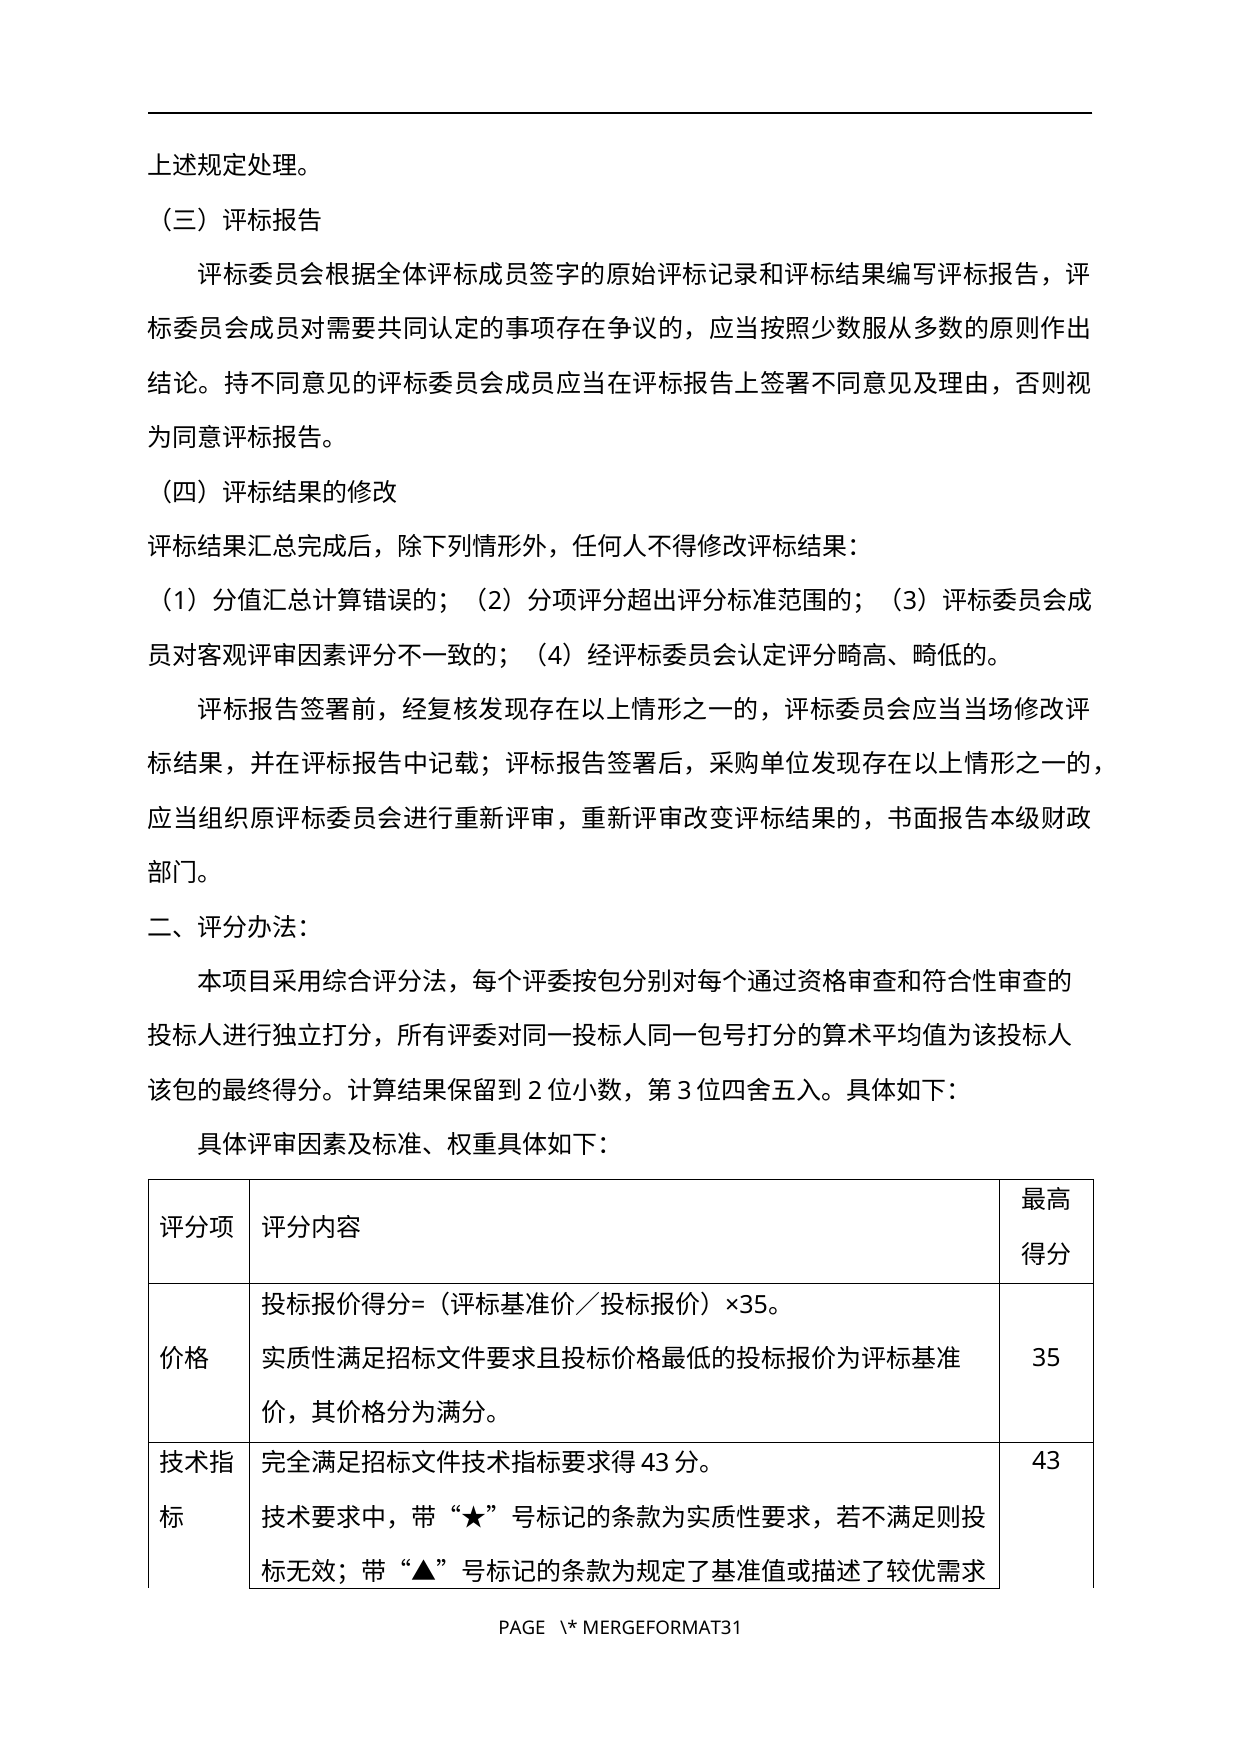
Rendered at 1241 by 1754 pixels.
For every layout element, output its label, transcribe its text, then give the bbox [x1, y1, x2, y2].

table_cell 35 [1000, 1284, 1093, 1442]
table_header 评分项 [149, 1180, 249, 1283]
text 二、评分办法： [148, 907, 1092, 943]
text 评标结果汇总完成后，除下列情形外，任何人不得修改评标结果： [148, 526, 1092, 563]
text 具体评审因素及标准、权重具体如下： [148, 1124, 1092, 1161]
text （1）分值汇总计算错误的；（2）分项评分超出评分标准范围的；（3）评标委员会成员对客观评审因素评分不一致的；（4）经评标委员会认定评分畸高、畸低的。 [148, 581, 1092, 671]
table_header 评分内容 [250, 1180, 999, 1283]
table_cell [250, 1443, 999, 1588]
table_cell 43 [1000, 1443, 1093, 1588]
text （三）评标报告 [148, 200, 1092, 236]
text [148, 146, 1092, 182]
table_cell 投标报价得分=（评标基准价／投标报价）×35。 实质性满足招标文件要求且投标价格最低的投标报价为评标基准价，其价格分为满分。 [250, 1284, 999, 1442]
text 本项目采用综合评分法，每个评委按包分别对每个通过资格审查和符合性审查的投标人进行独立打分，所有评委对同一投标人同一包号打分的算术平均值为该投标人该包的最终得分。计算结果保留到2位小数，第3位四舍五入。具体如下： [148, 961, 1092, 1106]
table_cell 技术指标 [149, 1443, 249, 1588]
table_cell 价格 [149, 1284, 249, 1442]
table_header 最高 得分 [1000, 1180, 1093, 1283]
text 评标委员会根据全体评标成员签字的原始评标记录和评标结果编写评标报告，评标委员会成员对需要共同认定的事项存在争议的，应当按照少数服从多数的原则作出结论。持不同意见的评标委员会成员应当在评标报告上签署不同意见及理由，否则视为同意评标报告。 [148, 254, 1092, 454]
text 评标报告签署前，经复核发现存在以上情形之一的，评标委员会应当当场修改评标结果，并在评标报告中记载；评标报告签署后，采购单位发现存在以上情形之一的，应当组织原评标委员会进行重新评审，重新评审改变评标结果的，书面报告本级财政部门。 [148, 689, 1092, 889]
text （四）评标结果的修改 [148, 472, 1092, 508]
